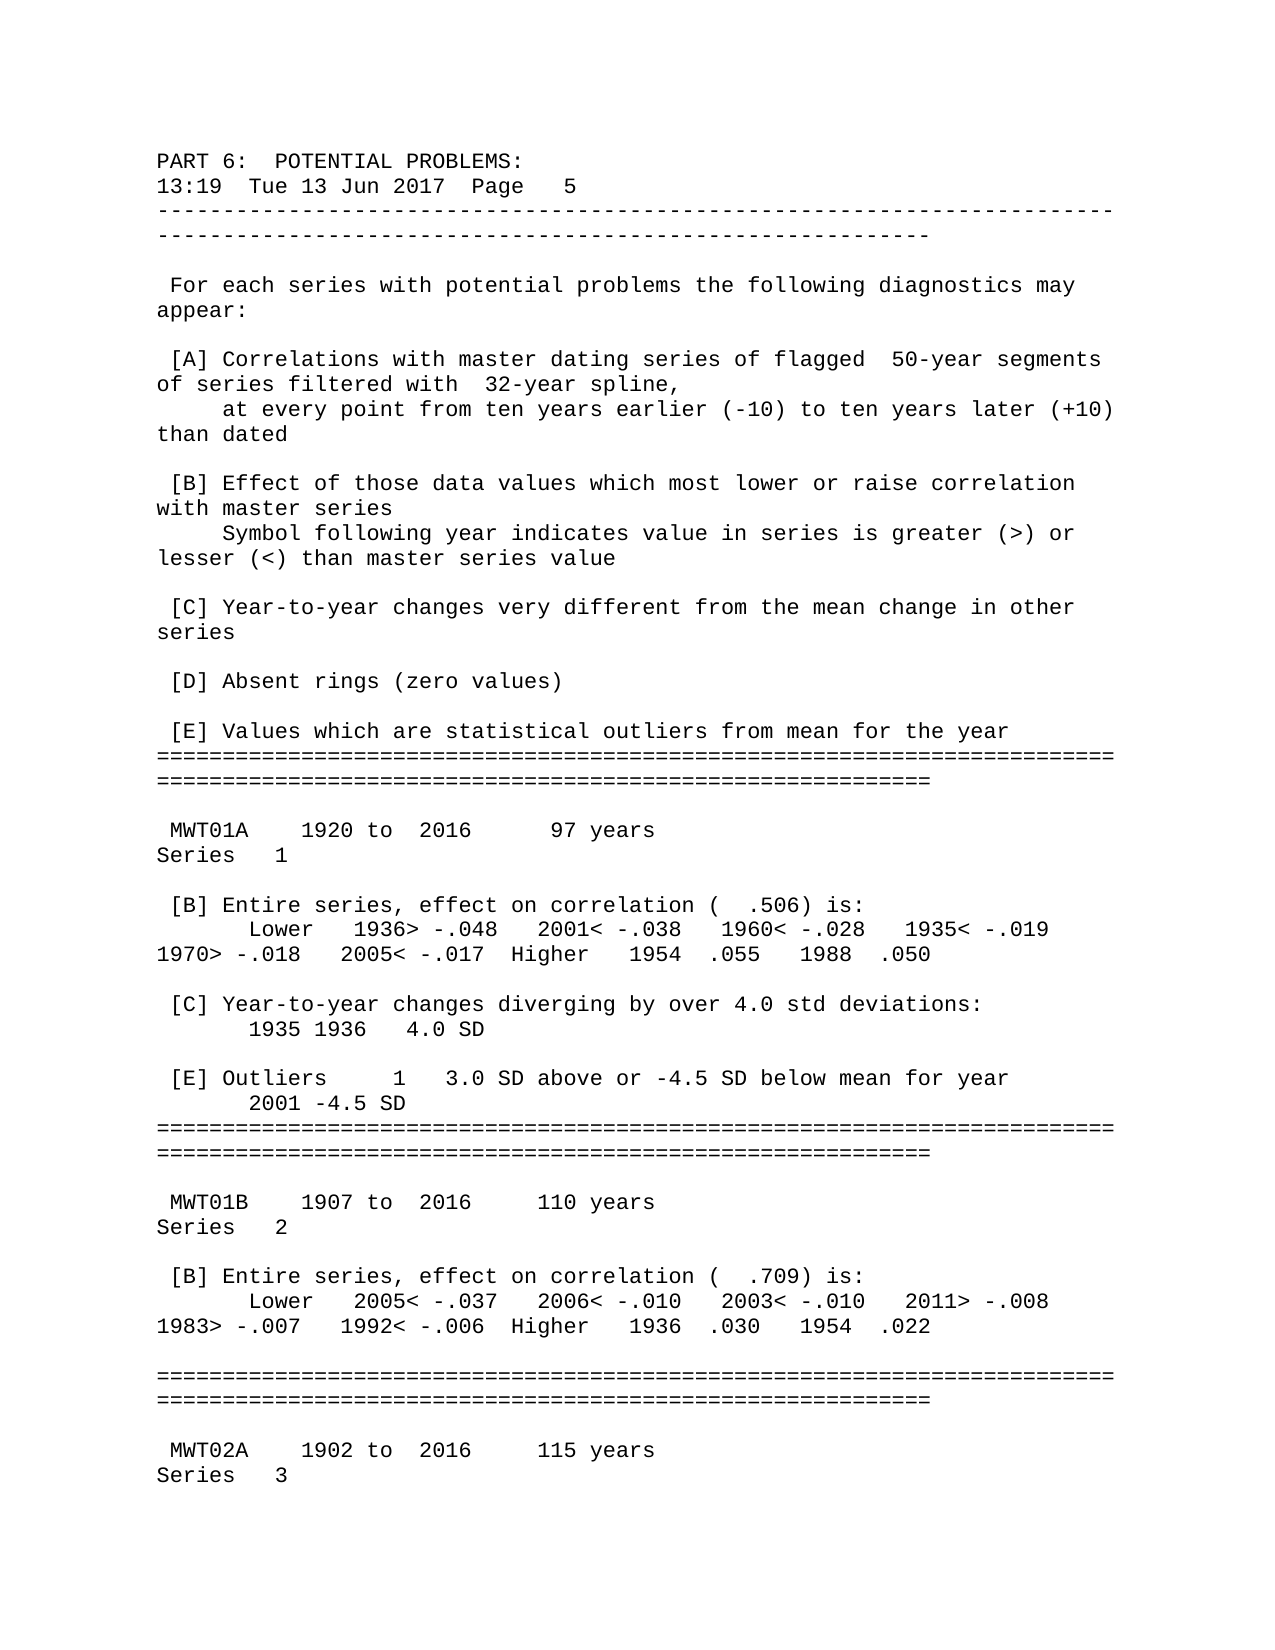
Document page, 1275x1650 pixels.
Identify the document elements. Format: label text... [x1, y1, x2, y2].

text 2001 -4.5 SD [156, 1092, 1118, 1117]
text ==================================================================================================================================== [156, 1117, 1118, 1166]
text MWT01A 1920 to 2016 97 years Series 1 [156, 819, 1118, 869]
text ==================================================================================================================================== [156, 1365, 1118, 1414]
text [C] Year-to-year changes diverging by over 4.0 std deviations: [156, 993, 1118, 1018]
text PART 6: POTENTIAL PROBLEMS: 13:19 Tue 13 Jun 2017 Page 5 [156, 150, 1118, 199]
text ==================================================================================================================================== [156, 745, 1118, 794]
text [E] Values which are statistical outliers from mean for the year [156, 720, 1118, 745]
text 1935 1936 4.0 SD [156, 1018, 1118, 1042]
text [B] Effect of those data values which most lower or raise correlation with master series [156, 472, 1118, 522]
text Symbol following year indicates value in series is greater (>) or lesser (<) than master series value [156, 522, 1118, 571]
text Lower 2005< -.037 2006< -.010 2003< -.010 2011> -.008 1983> -.007 1992< -.006 Higher 1936 .030 1954 .022 [156, 1290, 1118, 1340]
text [C] Year-to-year changes very different from the mean change in other series [156, 596, 1118, 646]
text Lower 1936> -.048 2001< -.038 1960< -.028 1935< -.019 1970> -.018 2005< -.017 Higher 1954 .055 1988 .050 [156, 918, 1118, 968]
text For each series with potential problems the following diagnostics may appear: [156, 274, 1118, 323]
text [E] Outliers 1 3.0 SD above or -4.5 SD below mean for year [156, 1067, 1118, 1092]
text MWT01B 1907 to 2016 110 years Series 2 [156, 1191, 1118, 1241]
text [A] Correlations with master dating series of flagged 50-year segments of series filtered with 32-year spline, [156, 348, 1118, 398]
text [B] Entire series, effect on correlation ( .709) is: [156, 1266, 1118, 1290]
text ------------------------------------------------------------------------------------------------------------------------------------ [156, 199, 1118, 249]
text [B] Entire series, effect on correlation ( .506) is: [156, 894, 1118, 918]
text at every point from ten years earlier (-10) to ten years later (+10) than dated [156, 398, 1118, 447]
text MWT02A 1902 to 2016 115 years Series 3 [156, 1439, 1118, 1489]
text [D] Absent rings (zero values) [156, 671, 1118, 695]
